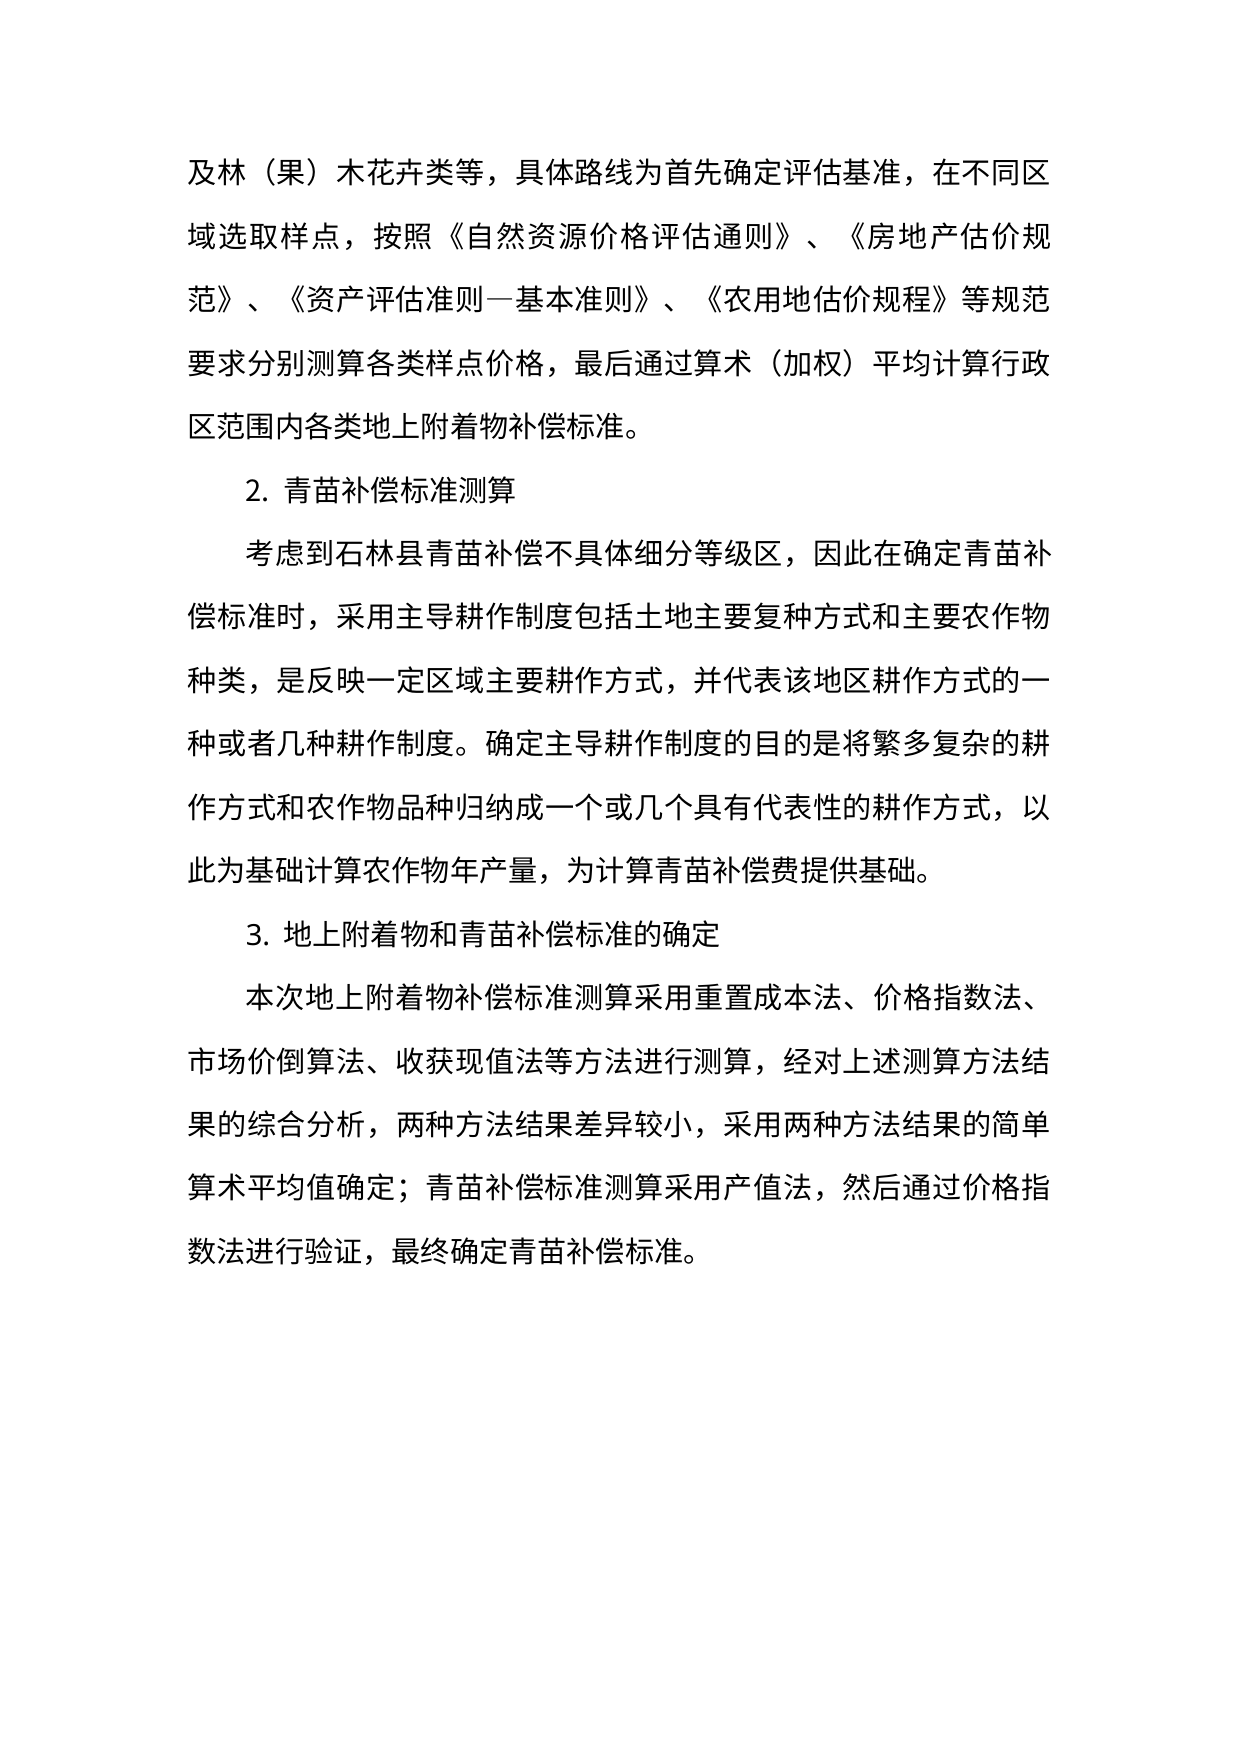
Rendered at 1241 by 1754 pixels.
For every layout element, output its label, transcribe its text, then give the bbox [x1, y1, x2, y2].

text 考虑到石林县青苗补偿不具体细分等级区，因此在确定青苗补偿标准时，采用主导耕作制度包括土地主要复种方式和主要农作物种类，是反映一定区域主要耕作方式，并代表该地区耕作方式的一种或者几种耕作制度。确定主导耕作制度的目的是将繁多复杂的耕作方式和农作物品种归纳成一个或几个具有代表性的耕作方式，以此为基础计算农作物年产量，为计算青苗补偿费提供基础。 [187, 531, 1053, 890]
text 本次地上附着物补偿标准测算采用重置成本法、价格指数法、市场价倒算法、收获现值法等方法进行测算，经对上述测算方法结果的综合分析，两种方法结果差异较小，采用两种方法结果的简单算术平均值确定；青苗补偿标准测算采用产值法，然后通过价格指数法进行验证，最终确定青苗补偿标准。 [187, 975, 1053, 1271]
list 地上附着物和青苗补偿标准的确定 [246, 911, 1053, 954]
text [187, 150, 1053, 446]
list 青苗补偿标准测算 [246, 467, 1053, 509]
